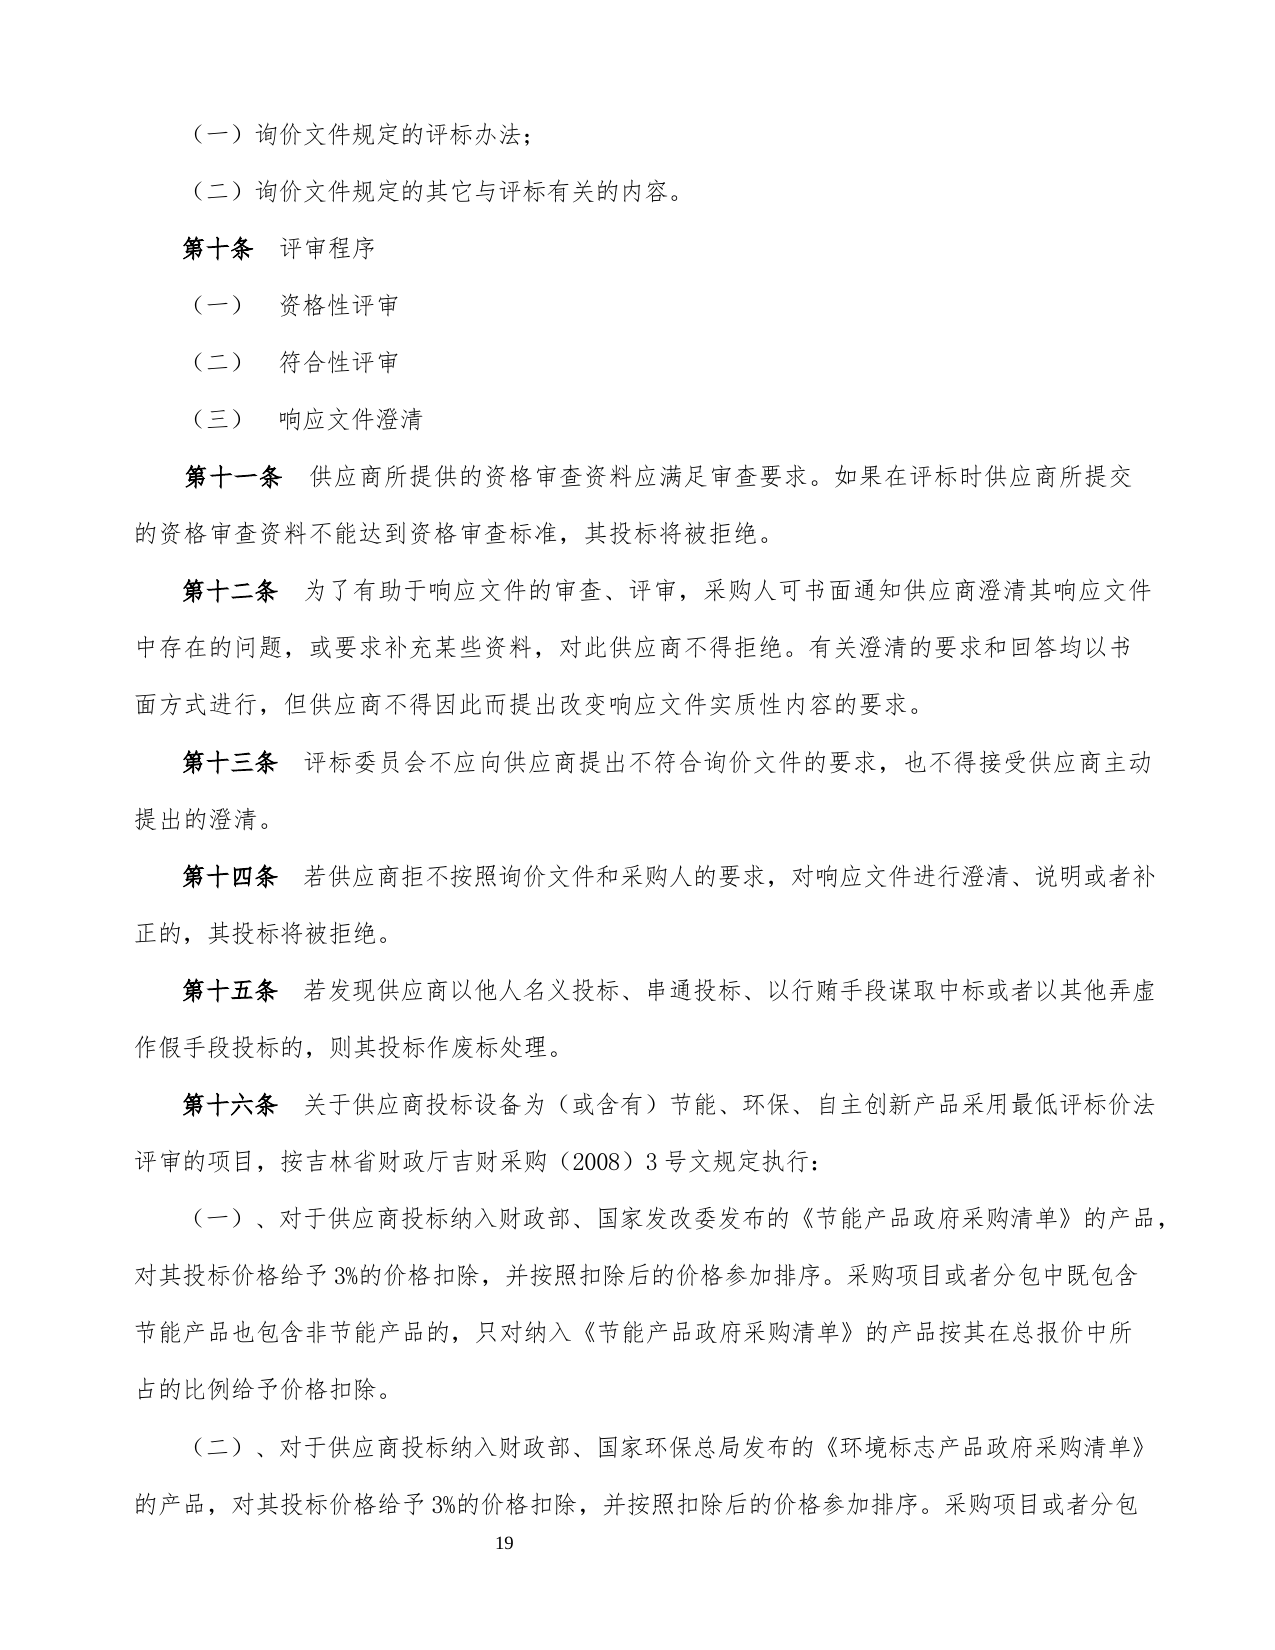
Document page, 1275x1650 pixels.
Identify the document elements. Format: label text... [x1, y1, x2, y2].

text （三） 响应文件澄清 [133, 403, 1157, 432]
text 第十二条 为了有助于响应文件的审查、评审，采购人可书面通知供应商澄清其响应文件中存在的问题，或要求补充某些资料，对此供应商不得拒绝。有关澄清的要求和回答均以书面方式进行，但供应商不得因此而提出改变响应文件实质性内容的要求。 [133, 575, 1157, 717]
text （一） 资格性评审 [133, 289, 1157, 318]
text 第十五条 若发现供应商以他人名义投标、串通投标、以行贿手段谋取中标或者以其他弄虚作假手段投标的，则其投标作废标处理。 [133, 974, 1157, 1060]
text 第十条 评审程序 [133, 232, 1157, 261]
text 第十六条 关于供应商投标设备为（或含有）节能、环保、自主创新产品采用最低评标价法评审的项目，按吉林省财政厅吉财采购（2008）3号文规定执行： [133, 1088, 1157, 1174]
text （二）询价文件规定的其它与评标有关的内容。 [133, 175, 1157, 204]
text 第十四条 若供应商拒不按照询价文件和采购人的要求，对响应文件进行澄清、说明或者补正的，其投标将被拒绝。 [133, 860, 1157, 946]
text 第十一条 供应商所提供的资格审查资料应满足审查要求。如果在评标时供应商所提交的资格审查资料不能达到资格审查标准，其投标将被拒绝。 [133, 461, 1157, 546]
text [133, 1431, 1157, 1517]
text （二） 符合性评审 [133, 346, 1157, 375]
text 第十三条 评标委员会不应向供应商提出不符合询价文件的要求，也不得接受供应商主动提出的澄清。 [133, 746, 1157, 832]
text （一）、对于供应商投标纳入财政部、国家发改委发布的《节能产品政府采购清单》的产品，对其投标价格给予3%的价格扣除，并按照扣除后的价格参加排序。采购项目或者分包中既包含节能产品也包含非节能产品的，只对纳入《节能产品政府采购清单》的产品按其在总报价中所占的比例给予价格扣除。 [133, 1203, 1157, 1402]
text （一）询价文件规定的评标办法； [133, 118, 1157, 147]
